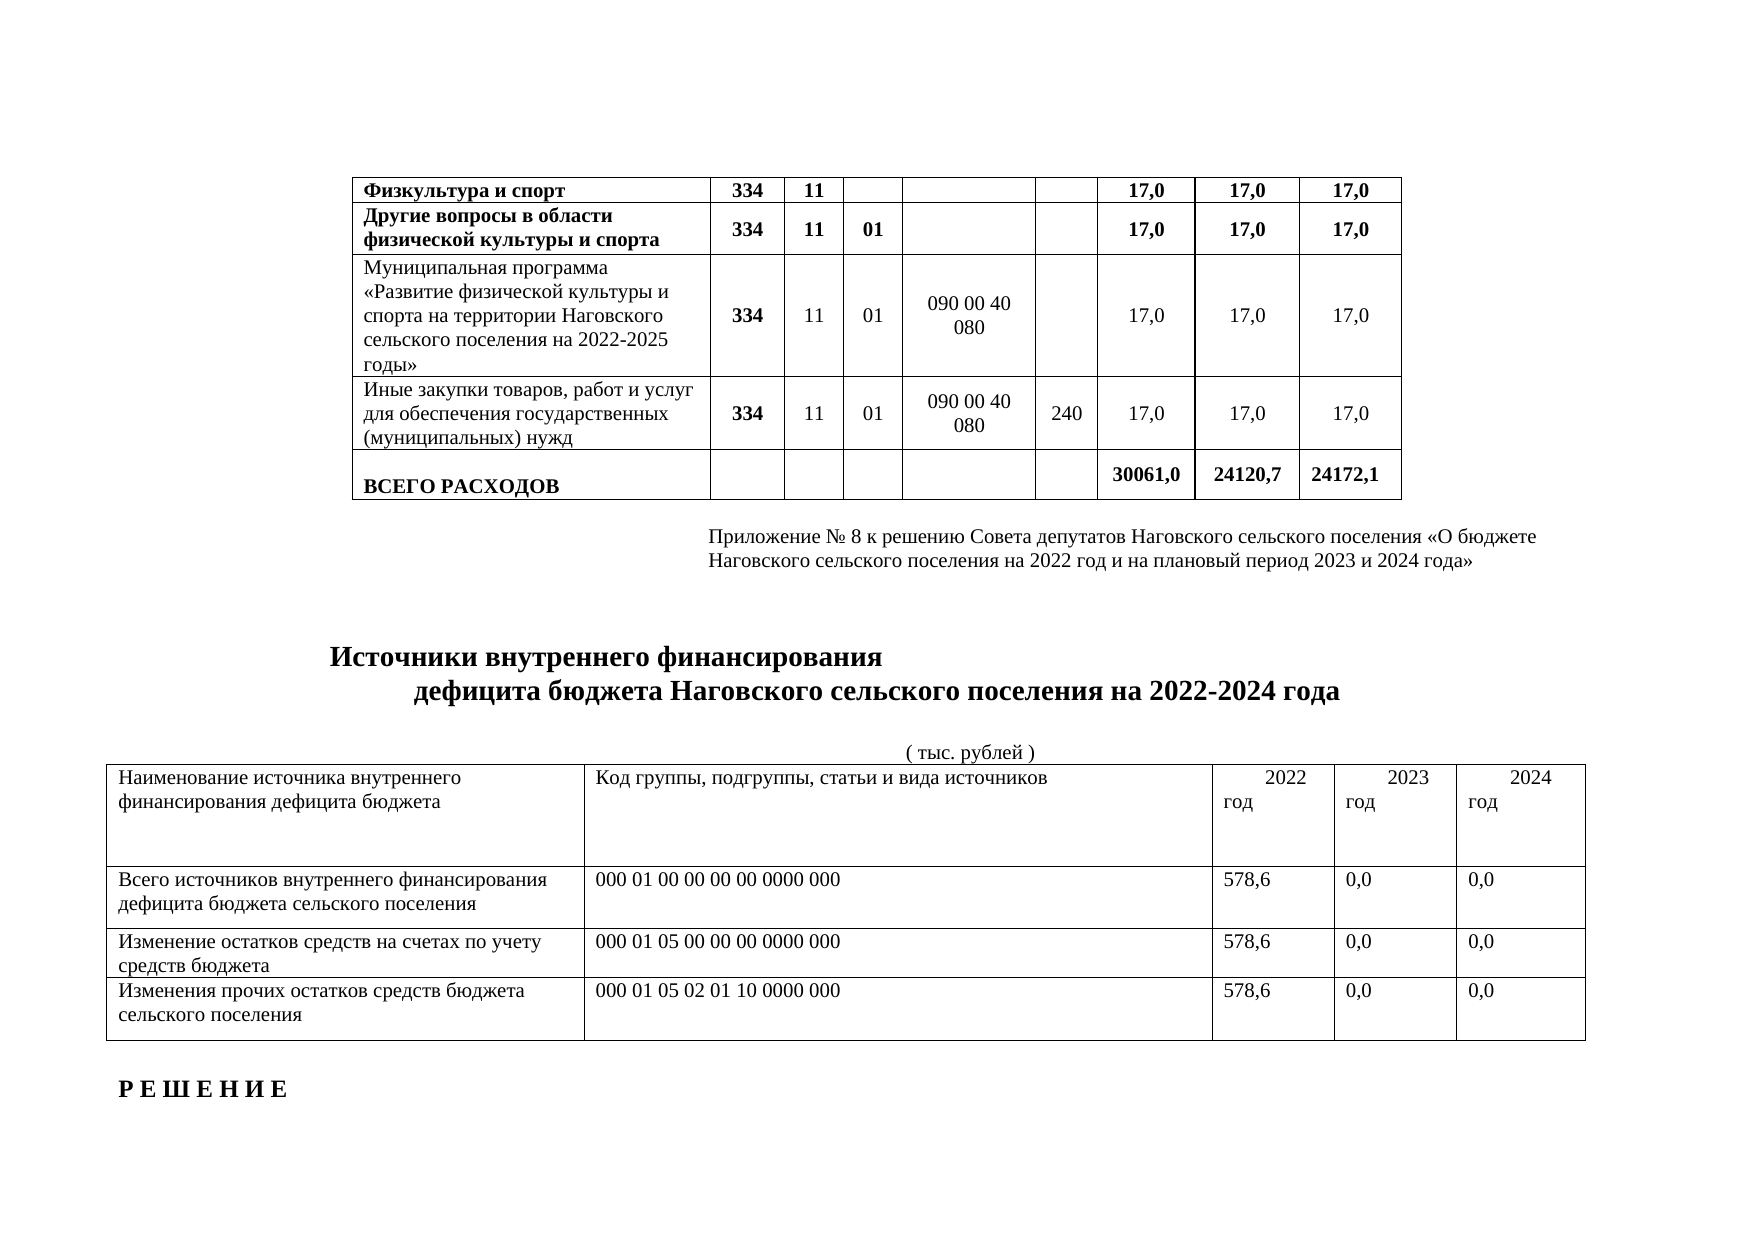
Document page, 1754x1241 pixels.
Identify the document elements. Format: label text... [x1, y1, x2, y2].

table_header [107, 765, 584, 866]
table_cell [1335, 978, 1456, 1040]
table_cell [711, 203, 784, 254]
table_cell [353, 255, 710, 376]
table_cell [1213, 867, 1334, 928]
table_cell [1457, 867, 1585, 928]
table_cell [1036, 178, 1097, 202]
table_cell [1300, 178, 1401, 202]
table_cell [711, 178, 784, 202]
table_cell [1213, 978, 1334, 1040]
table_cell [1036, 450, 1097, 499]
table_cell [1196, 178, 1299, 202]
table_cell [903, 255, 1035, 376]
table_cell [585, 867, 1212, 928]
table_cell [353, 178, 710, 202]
text дефицита бюджета Наговского сельского поселения на 2022-2024 года [118, 673, 1636, 706]
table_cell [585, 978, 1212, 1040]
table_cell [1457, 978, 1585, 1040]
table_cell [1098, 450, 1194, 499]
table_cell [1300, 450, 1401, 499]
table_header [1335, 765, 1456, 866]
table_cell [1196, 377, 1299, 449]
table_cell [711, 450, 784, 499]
text Р Е Ш Е Н И Е [118, 1074, 1636, 1103]
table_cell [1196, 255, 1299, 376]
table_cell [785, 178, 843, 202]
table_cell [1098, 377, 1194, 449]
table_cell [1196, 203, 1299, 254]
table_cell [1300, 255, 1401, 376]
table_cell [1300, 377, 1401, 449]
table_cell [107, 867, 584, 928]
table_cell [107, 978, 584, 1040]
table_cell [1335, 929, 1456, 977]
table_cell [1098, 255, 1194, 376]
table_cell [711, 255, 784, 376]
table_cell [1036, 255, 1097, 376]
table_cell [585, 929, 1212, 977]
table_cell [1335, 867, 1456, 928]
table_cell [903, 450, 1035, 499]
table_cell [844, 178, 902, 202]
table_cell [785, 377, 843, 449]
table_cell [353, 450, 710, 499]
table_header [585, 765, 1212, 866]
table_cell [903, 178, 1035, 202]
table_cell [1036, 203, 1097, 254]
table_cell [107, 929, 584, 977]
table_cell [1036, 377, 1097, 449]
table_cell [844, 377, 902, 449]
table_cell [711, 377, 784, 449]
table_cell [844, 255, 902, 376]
text Приложение № 8 к решению Совета депутатов Наговского сельского поселения «О бюджете Наговского сельского поселения на 2022 год и на плановый период 2023 и 2024 года» [708, 524, 1636, 572]
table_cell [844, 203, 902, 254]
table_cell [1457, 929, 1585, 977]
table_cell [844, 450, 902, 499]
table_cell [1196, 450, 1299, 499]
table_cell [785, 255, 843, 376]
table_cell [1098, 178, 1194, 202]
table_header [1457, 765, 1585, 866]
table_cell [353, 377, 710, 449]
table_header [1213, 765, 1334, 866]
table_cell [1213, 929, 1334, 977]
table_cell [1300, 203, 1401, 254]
text ( тыс. рублей ) [118, 740, 1636, 764]
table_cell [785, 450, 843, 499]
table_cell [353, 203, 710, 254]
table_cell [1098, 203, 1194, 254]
text Источники внутреннего финансирования [118, 639, 1636, 673]
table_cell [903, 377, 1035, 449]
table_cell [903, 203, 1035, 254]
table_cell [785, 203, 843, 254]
